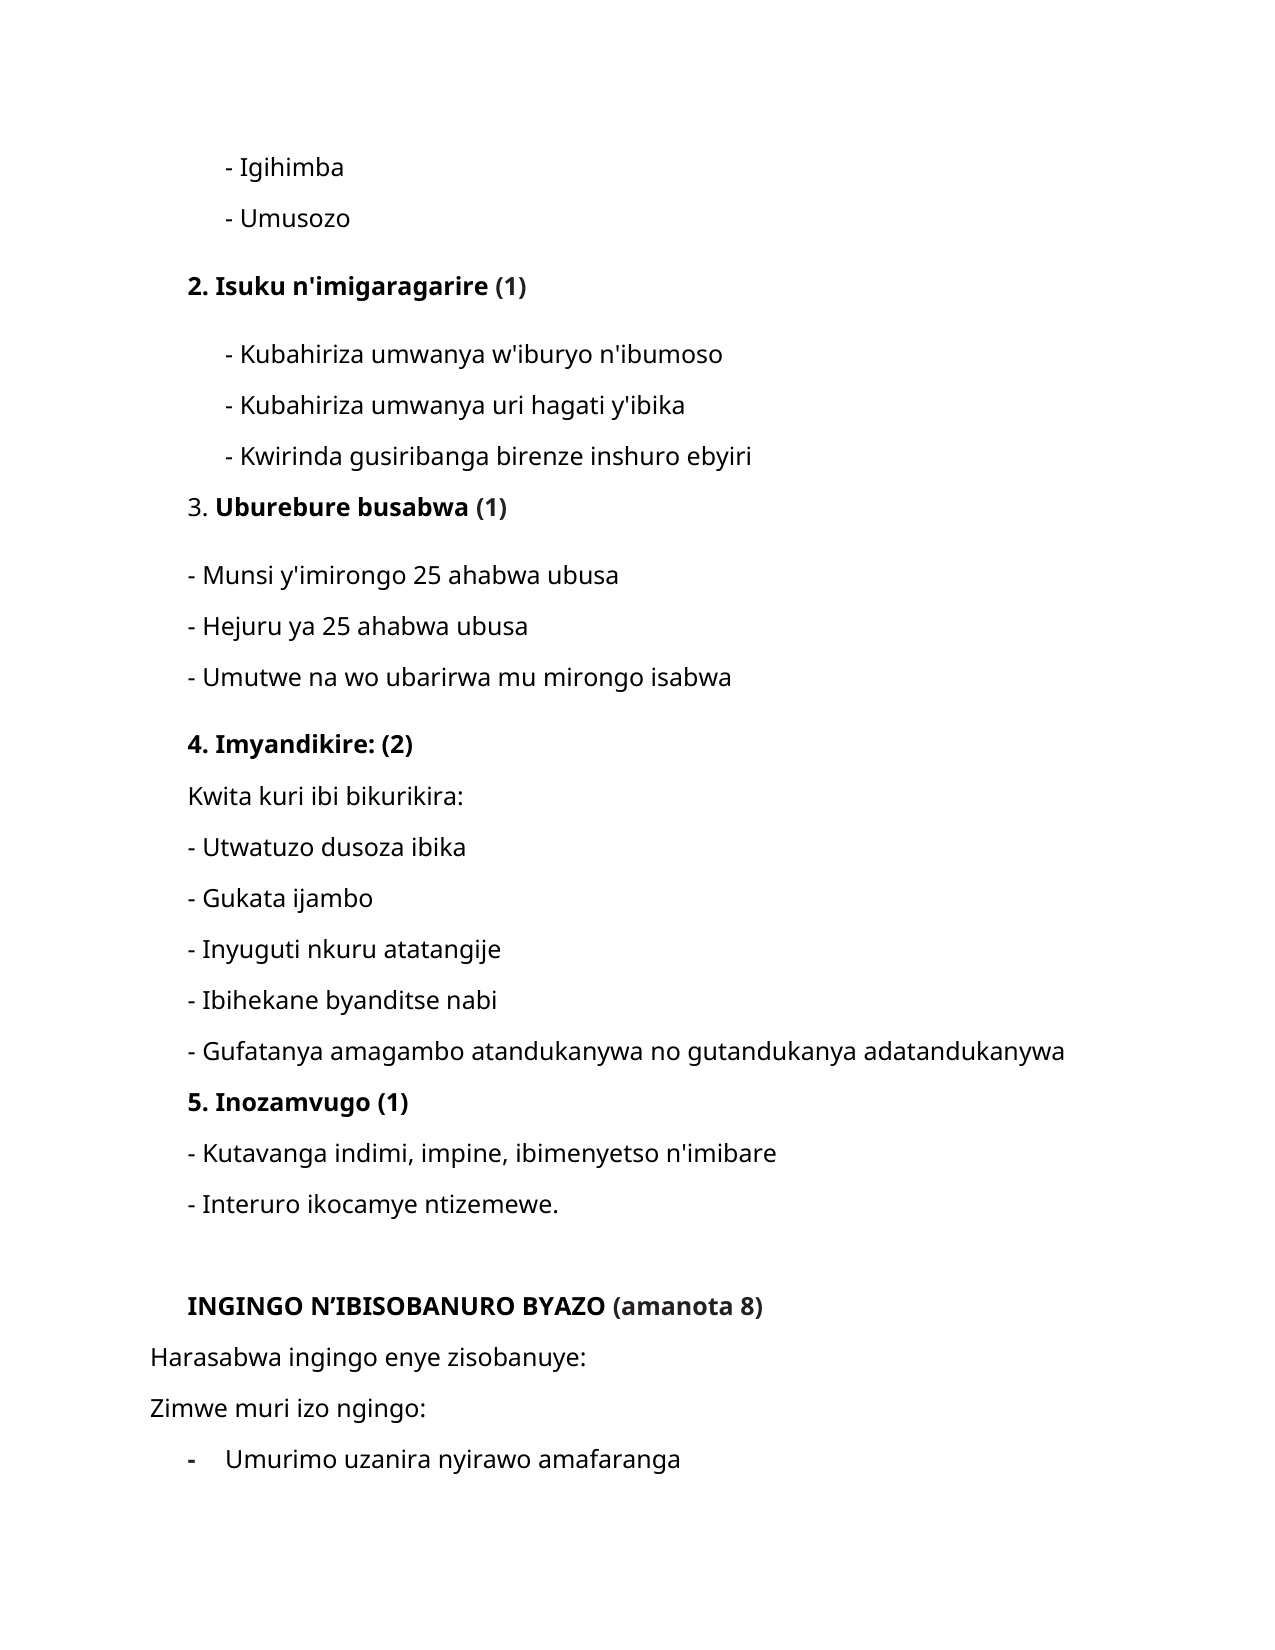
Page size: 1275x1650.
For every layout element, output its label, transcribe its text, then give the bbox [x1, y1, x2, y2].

list - Gukata ijambo [187, 880, 1125, 914]
list Zimwe muri izo ngingo: [150, 1391, 1125, 1425]
list - Kwirinda gusiribanga birenze inshuro ebyiri [225, 438, 1125, 473]
list Umurimo uzanira nyirawo amafaranga [187, 1442, 1125, 1476]
text - Hejuru ya 25 ahabwa ubusa [187, 608, 1125, 642]
list INGINGO N’IBISOBANURO BYAZO (amanota 8) [187, 1288, 1125, 1323]
list - Utwatuzo dusoza ibika [187, 829, 1125, 863]
list - Umusozo [225, 201, 1125, 235]
list 4. Imyandikire: (2) [187, 727, 1125, 761]
list - Igihimba [225, 150, 1125, 184]
list 3. Uburebure busabwa (1) [187, 489, 1125, 524]
list - Kubahiriza umwanya w'iburyo n'ibumoso [225, 336, 1125, 371]
list Harasabwa ingingo enye zisobanuye: [150, 1339, 1125, 1374]
text - Umutwe na wo ubarirwa mu mirongo isabwa [187, 659, 1125, 693]
list - Gufatanya amagambo atandukanywa no gutandukanya adatandukanywa [187, 1033, 1125, 1067]
list Kwita kuri ibi bikurikira: [187, 778, 1125, 812]
list - Kutavanga indimi, impine, ibimenyetso n'imibare [187, 1135, 1125, 1169]
list 5. Inozamvugo (1) [187, 1084, 1125, 1118]
list - Kubahiriza umwanya uri hagati y'ibika [225, 387, 1125, 422]
list - Interuro ikocamye ntizemewe. [187, 1186, 1125, 1221]
text - Munsi y'imirongo 25 ahabwa ubusa [187, 557, 1125, 591]
text 2. Isuku n'imigaragarire (1) [187, 269, 1125, 303]
list - Ibihekane byanditse nabi [187, 982, 1125, 1016]
list - Inyuguti nkuru atatangije [187, 931, 1125, 965]
